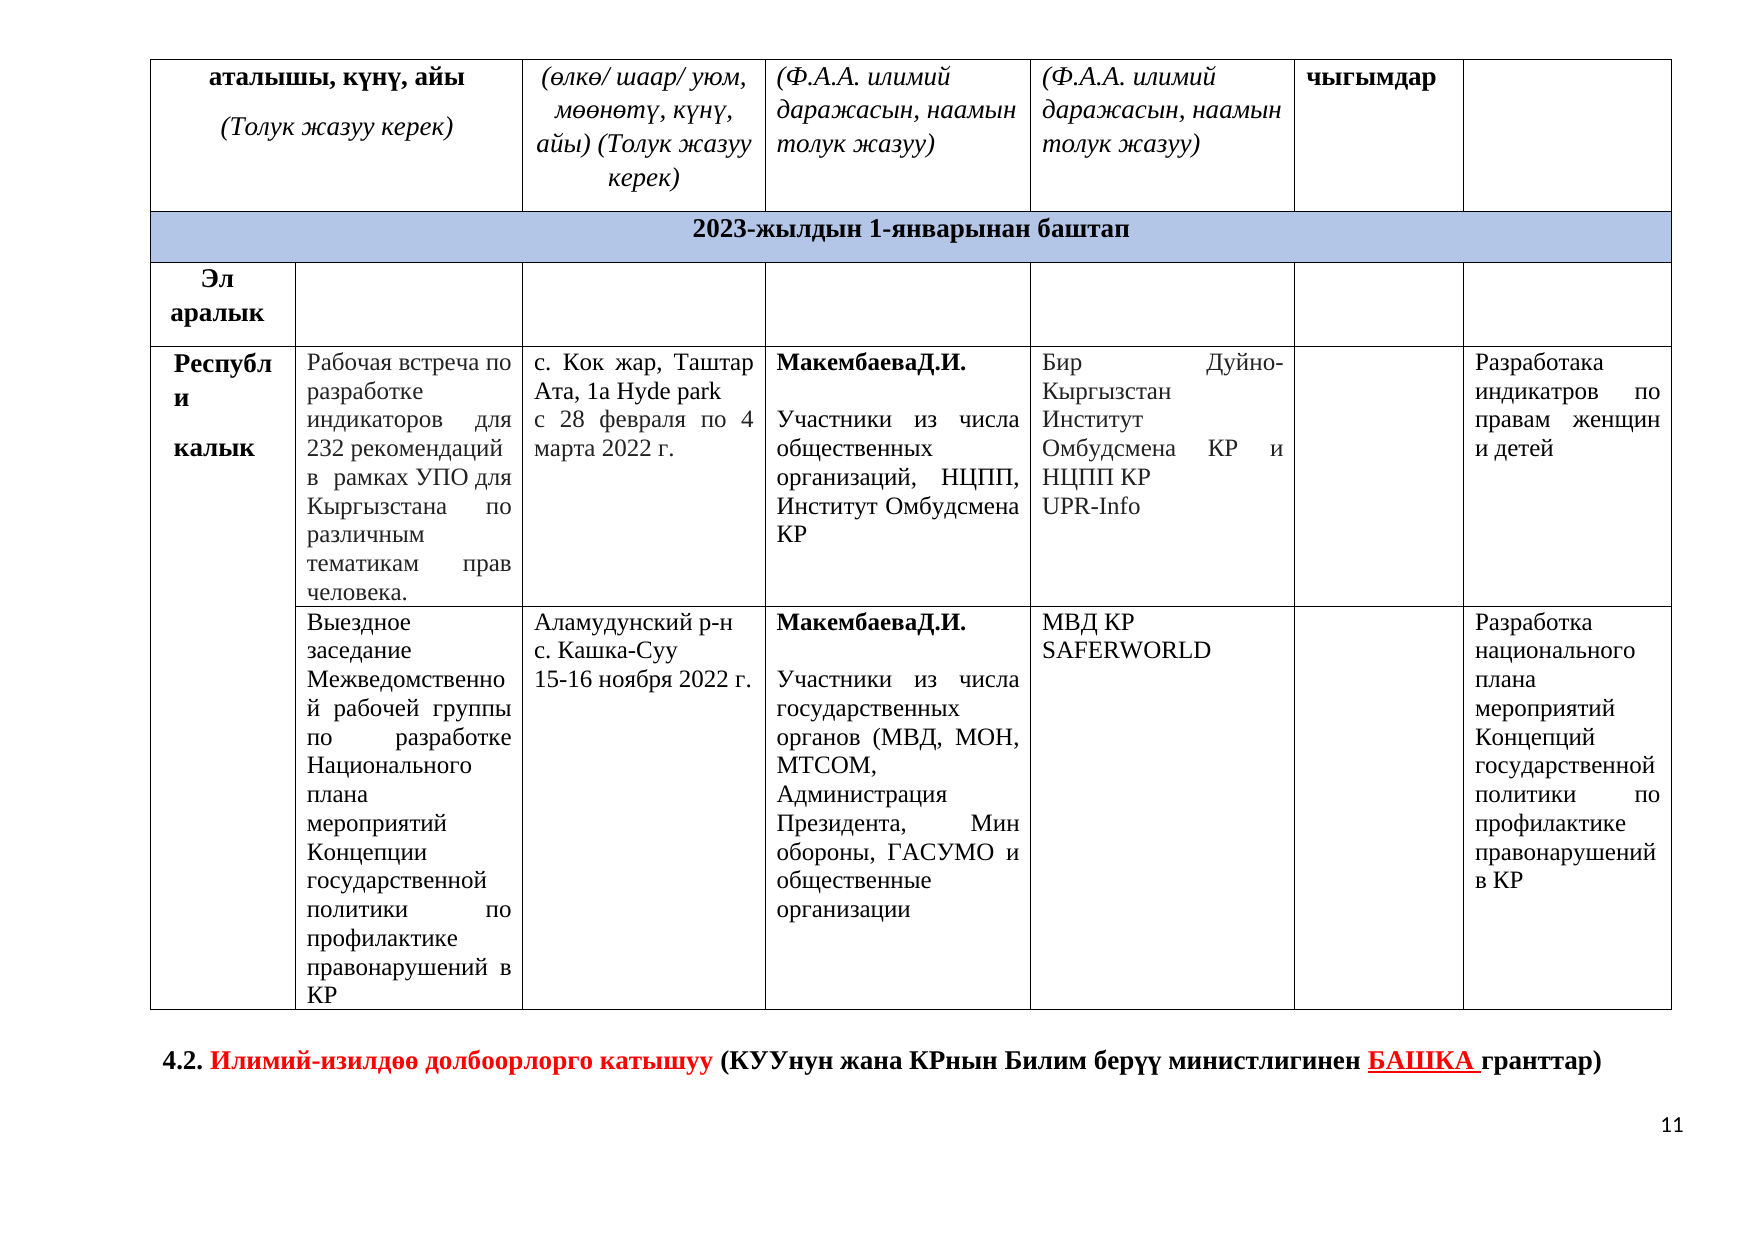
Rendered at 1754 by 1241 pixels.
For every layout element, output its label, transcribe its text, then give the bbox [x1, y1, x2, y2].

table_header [523, 60, 765, 211]
table_cell [1295, 347, 1463, 606]
table_cell 2023-жылдын 1-январынан баштап [151, 212, 1671, 262]
table_cell [1295, 263, 1463, 346]
table_cell [1464, 263, 1671, 346]
table_cell Разработка национального плана мероприятий Концепций государственной политики по профилактике правонарушений в КР [1464, 607, 1671, 1009]
table_cell Разработака индикатров по правам женщин и детей [1464, 347, 1671, 606]
table_cell Эл аралык [151, 263, 295, 346]
table_cell [296, 263, 522, 346]
table_cell Аламудунский р-н с. Кашка-Суу 15-16 ноября 2022 г. [523, 607, 765, 1009]
table_cell с. Кок жар, Таштар Ата, 1а Hyde park с 28 февраля по 4 марта 2022 г. [523, 347, 765, 606]
table_cell МакембаеваД.И. Участники из числа общественных организаций, НЦПП, Институт Омбудсмена КР [766, 347, 1030, 606]
table_cell Рабочая встреча по разработке индикаторов для 232 рекомендаций в рамках УПО для Кыргызстана по различным тематикам прав человека. [296, 347, 522, 606]
table_cell Республи калык [151, 347, 295, 1009]
table_cell Бир Дуйно-Кыргызстан Институт Омбудсмена КР и НЦПП КР UPR-Info [1031, 347, 1294, 606]
table_cell [523, 263, 765, 346]
table_cell [1031, 263, 1294, 346]
table_cell Выездное заседание Межведомственной рабочей группы по разработке Национального плана мероприятий Концепции государственной политики по профилактике правонарушений в КР [296, 607, 522, 1009]
table_cell [1295, 607, 1463, 1009]
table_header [1464, 60, 1671, 211]
table_cell [766, 263, 1030, 346]
text 4.2. Илимий-изилдөө долбоорлорго катышуу (КУУнун жана КРнын Билим берүү министлигинен БАШКА гранттар) [162, 1044, 1683, 1075]
table_header Кетирген чыгымдар [1295, 60, 1463, 211]
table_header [766, 60, 1030, 211]
table_cell МакембаеваД.И. Участники из числа государственных органов (МВД, МОН, МТСОМ, Администрация Президента, Мин обороны, ГАСУМО и общественные организации [766, 607, 1030, 1009]
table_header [151, 60, 522, 211]
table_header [1031, 60, 1294, 211]
table_cell МВД КР SAFERWORLD [1031, 607, 1294, 1009]
